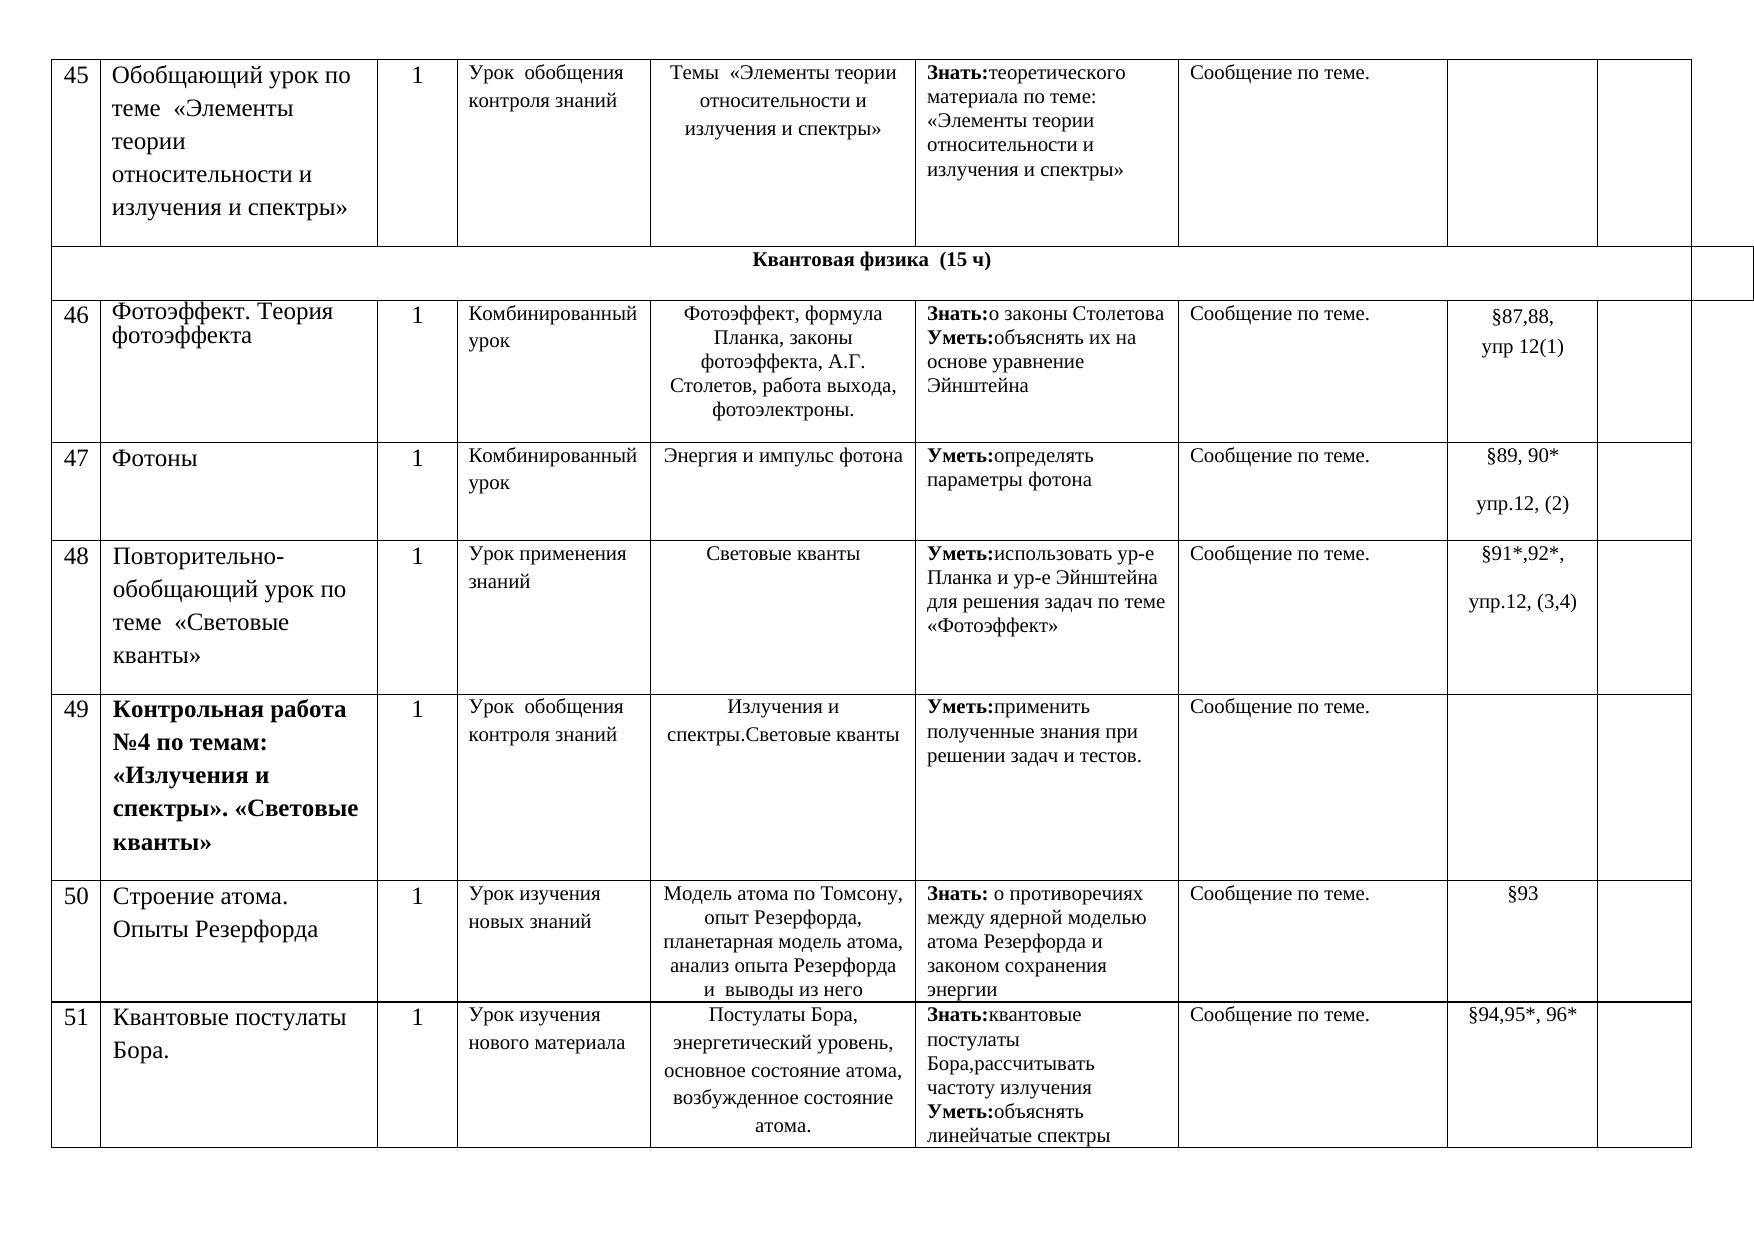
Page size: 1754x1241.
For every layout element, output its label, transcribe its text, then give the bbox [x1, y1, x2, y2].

table_cell 1 [378, 881, 457, 1001]
table_cell 1 [378, 443, 457, 540]
table_cell Уметь:определять параметры фотона [916, 443, 1178, 540]
table_cell [1448, 695, 1597, 880]
table_cell 1 [378, 60, 457, 246]
table_cell 51 [52, 1003, 100, 1147]
table_cell Комбинированный урок [458, 301, 650, 442]
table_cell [101, 1003, 377, 1147]
table_cell Световые кванты [651, 541, 915, 693]
table_cell Темы «Элементы теории относительности и излучения и спектры» [651, 60, 915, 246]
table_cell Сообщение по теме. [1179, 881, 1447, 1001]
table_cell [1598, 541, 1691, 693]
table_cell Урок обобщения контроля знаний [458, 695, 650, 880]
table_cell §91*,92*, упр.12, (3,4) [1448, 541, 1597, 693]
table_cell [1598, 301, 1691, 442]
table_cell 47 [52, 443, 100, 540]
table_cell [1598, 1003, 1691, 1147]
table_cell Сообщение по теме. [1179, 60, 1447, 246]
table_cell 1 [378, 301, 457, 442]
table_cell §87,88, упр 12(1) [1448, 301, 1597, 442]
table_cell Урок изучения новых знаний [458, 881, 650, 1001]
table_cell Квантовая физика (15 ч) [52, 247, 1691, 299]
table_cell [1598, 695, 1691, 880]
table_cell Урок применения знаний [458, 541, 650, 693]
table_cell §94,95*, 96* [1448, 1003, 1597, 1147]
table_cell Модель атома по Томсону, опыт Резерфорда, планетарная модель атома, анализ опыта Резерфорда и выводы из него [651, 881, 915, 1001]
table_cell 1 [378, 695, 457, 880]
table_cell [1598, 881, 1691, 1001]
table_cell §93 [1448, 881, 1597, 1001]
table_cell 1 [378, 541, 457, 693]
table_cell Фотоэффект. Теория фотоэффекта [101, 301, 377, 442]
table_cell 46 [52, 301, 100, 442]
table_cell Обобщающий урок по теме «Элементы теории относительности и излучения и спектры» [101, 60, 377, 246]
table_cell 48 [52, 541, 100, 693]
table_cell Сообщение по теме. [1179, 301, 1447, 442]
table_cell [1692, 247, 1753, 299]
table_cell [1598, 443, 1691, 540]
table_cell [916, 1003, 1178, 1147]
table_cell Уметь:использовать ур-е Планка и ур-е Эйнштейна для решения задач по теме «Фотоэффект» [916, 541, 1178, 693]
table_cell §89, 90* упр.12, (2) [1448, 443, 1597, 540]
table_cell Сообщение по теме. [1179, 695, 1447, 880]
table_cell Комбинированный урок [458, 443, 650, 540]
table_cell Знать:теоретического материала по теме: «Элементы теории относительности и излучения и спектры» [916, 60, 1178, 246]
table_cell Сообщение по теме. [1179, 443, 1447, 540]
table_cell Сообщение по теме. [1179, 541, 1447, 693]
table_cell [1598, 60, 1691, 246]
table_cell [651, 1003, 915, 1147]
table_cell Знать:о законы Столетова Уметь:объяснять их на основе уравнение Эйнштейна [916, 301, 1178, 442]
table_cell Повторительно-обобщающий урок по теме «Световые кванты» [101, 541, 377, 693]
table_cell 45 [52, 60, 100, 246]
table_cell Контрольная работа №4 по темам: «Излучения и спектры». «Световые кванты» [101, 695, 377, 880]
table_cell Урок обобщения контроля знаний [458, 60, 650, 246]
table_cell Сообщение по теме. [1179, 1003, 1447, 1147]
table_cell 1 [378, 1003, 457, 1147]
table_cell 49 [52, 695, 100, 880]
table_cell Фотоны [101, 443, 377, 540]
table_cell Энергия и импульс фотона [651, 443, 915, 540]
table_cell 50 [52, 881, 100, 1001]
table_cell [1448, 60, 1597, 246]
table_cell Знать: о противоречиях между ядерной моделью атома Резерфорда и законом сохранения энергии [916, 881, 1178, 1001]
table_cell Излучения и спектры.Световые кванты [651, 695, 915, 880]
table_cell Уметь:применить полученные знания при решении задач и тестов. [916, 695, 1178, 880]
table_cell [458, 1003, 650, 1147]
table_cell Строение атома. Опыты Резерфорда [101, 881, 377, 1001]
table_cell Фотоэффект, формула Планка, законы фотоэффекта, А.Г. Столетов, работа выхода, фотоэлектроны. [651, 301, 915, 442]
